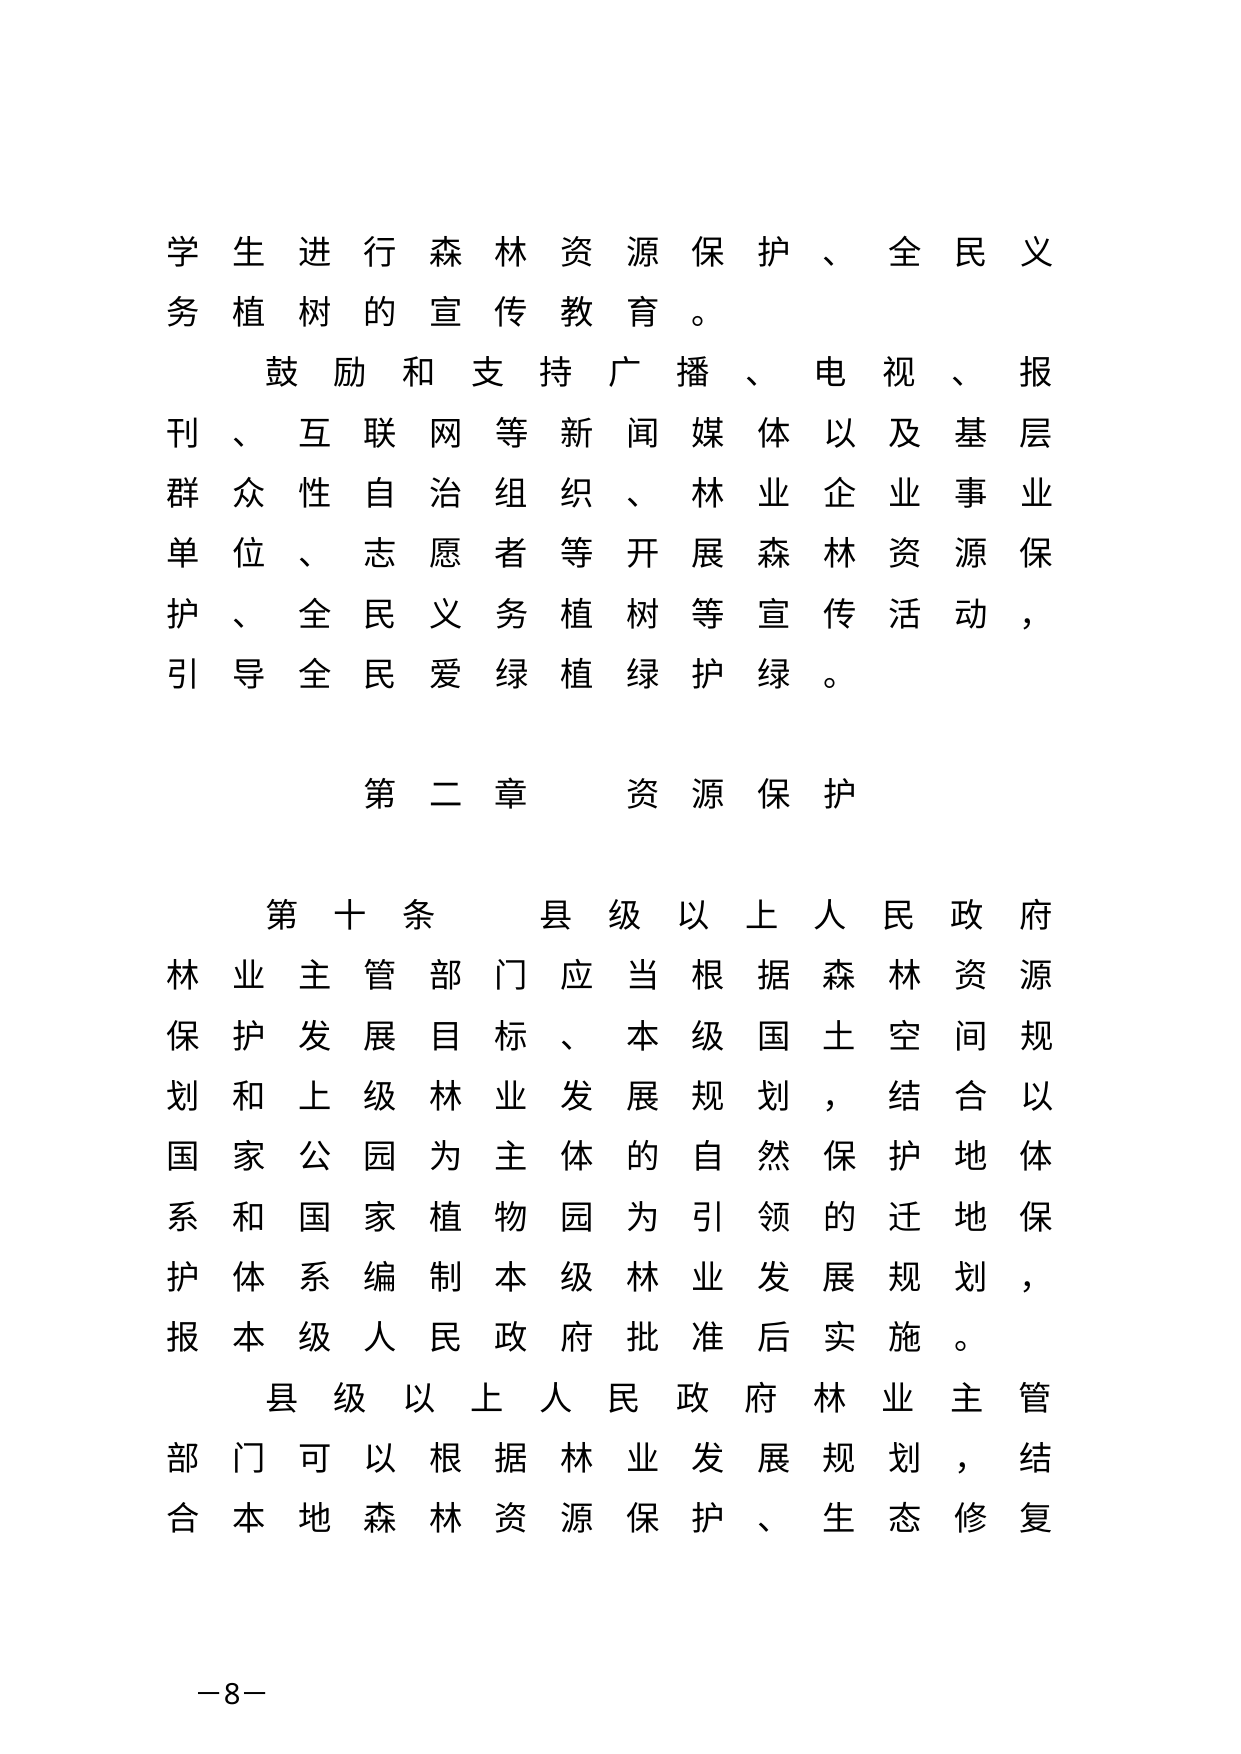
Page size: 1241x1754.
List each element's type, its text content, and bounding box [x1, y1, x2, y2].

text 第二章 资源保护 [167, 762, 1085, 822]
text 鼓励和支持广播、电视、报刊、互联网等新闻媒体以及基层群众性自治组织、林业企业事业单位、志愿者等开展森林资源保护、全民义务植树等宣传活动，引导全民爱绿植绿护绿。 [167, 340, 1085, 702]
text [167, 1365, 1085, 1546]
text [167, 219, 1085, 340]
text 第十条 县级以上人民政府林业主管部门应当根据森林资源保护发展目标、本级国土空间规划和上级林业发展规划，结合以国家公园为主体的自然保护地体系和国家植物园为引领的迁地保护体系编制本级林业发展规划，报本级人民政府批准后实施。 [167, 883, 1085, 1365]
